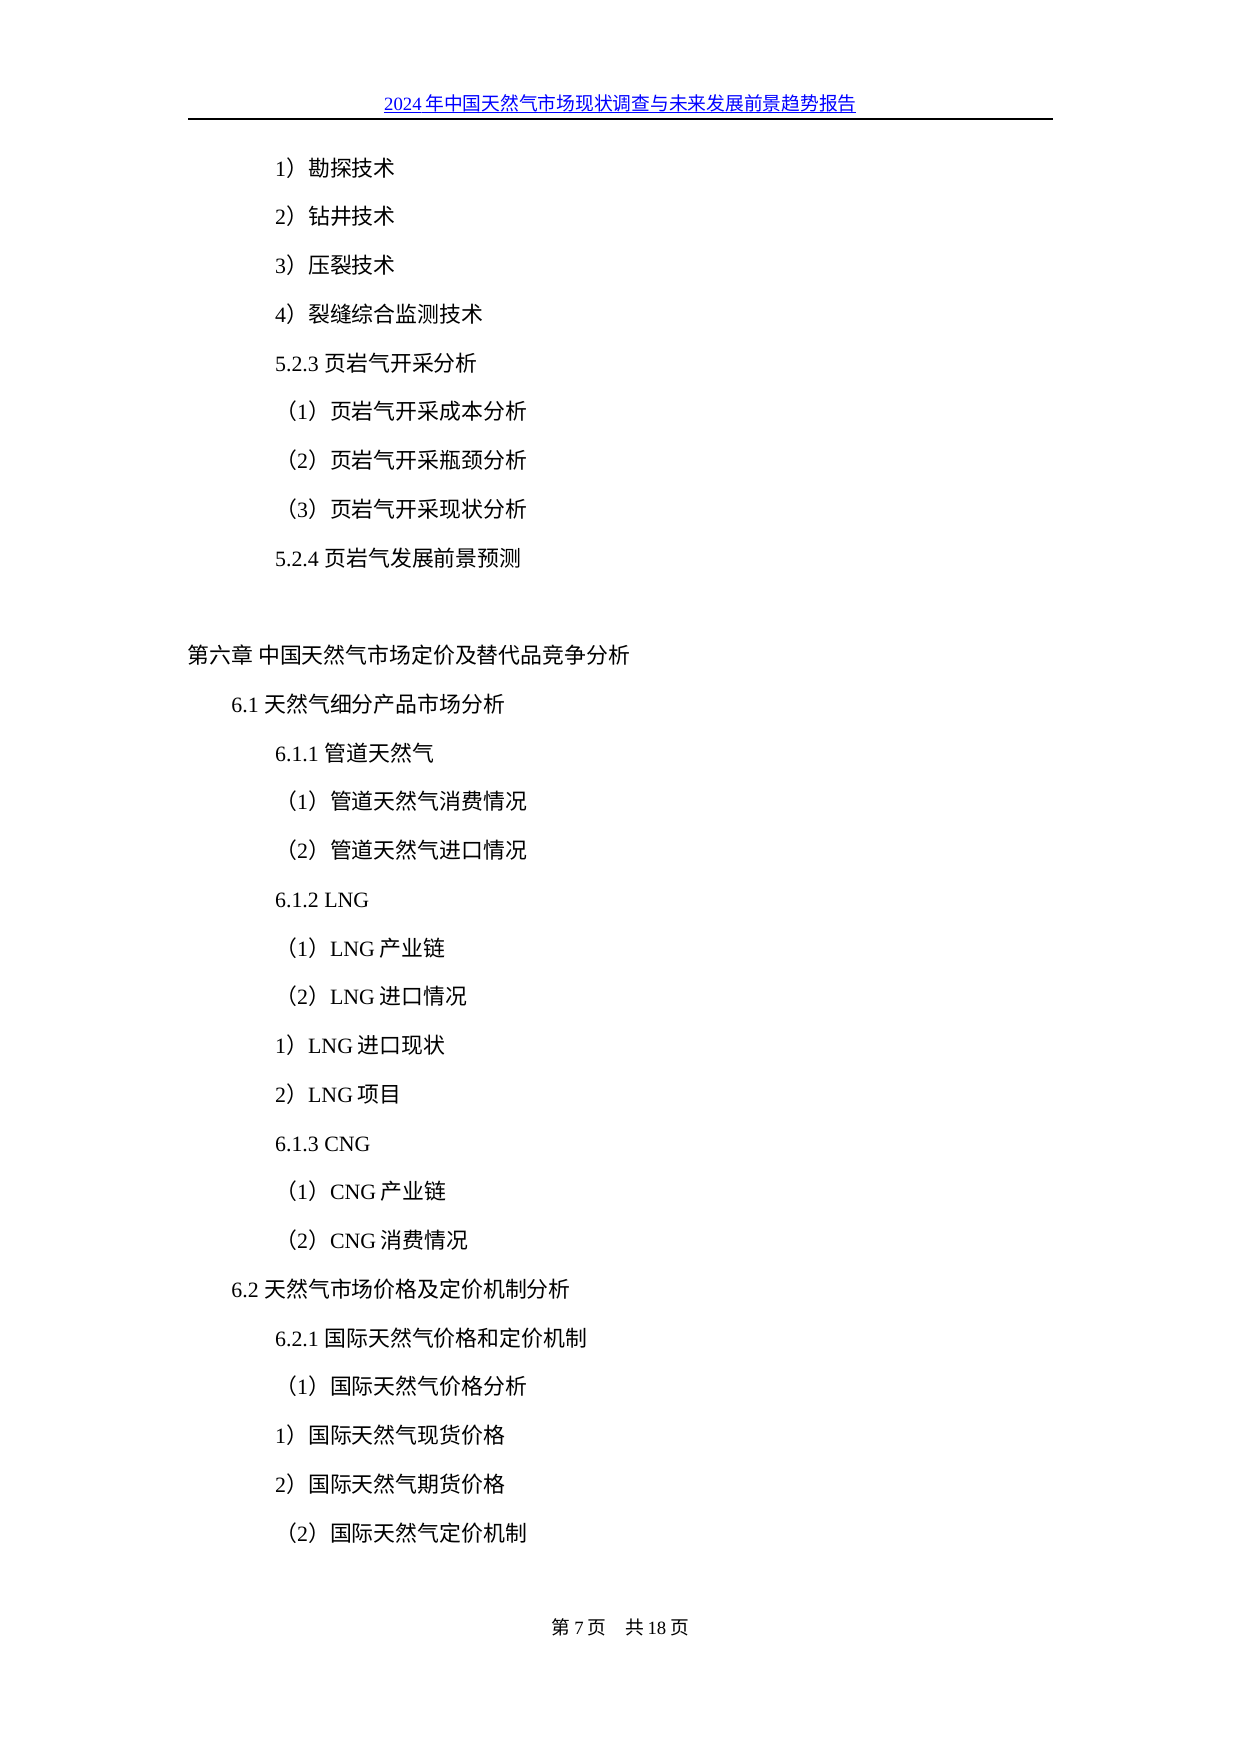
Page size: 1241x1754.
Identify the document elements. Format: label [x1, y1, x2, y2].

text [187, 150, 1053, 1548]
